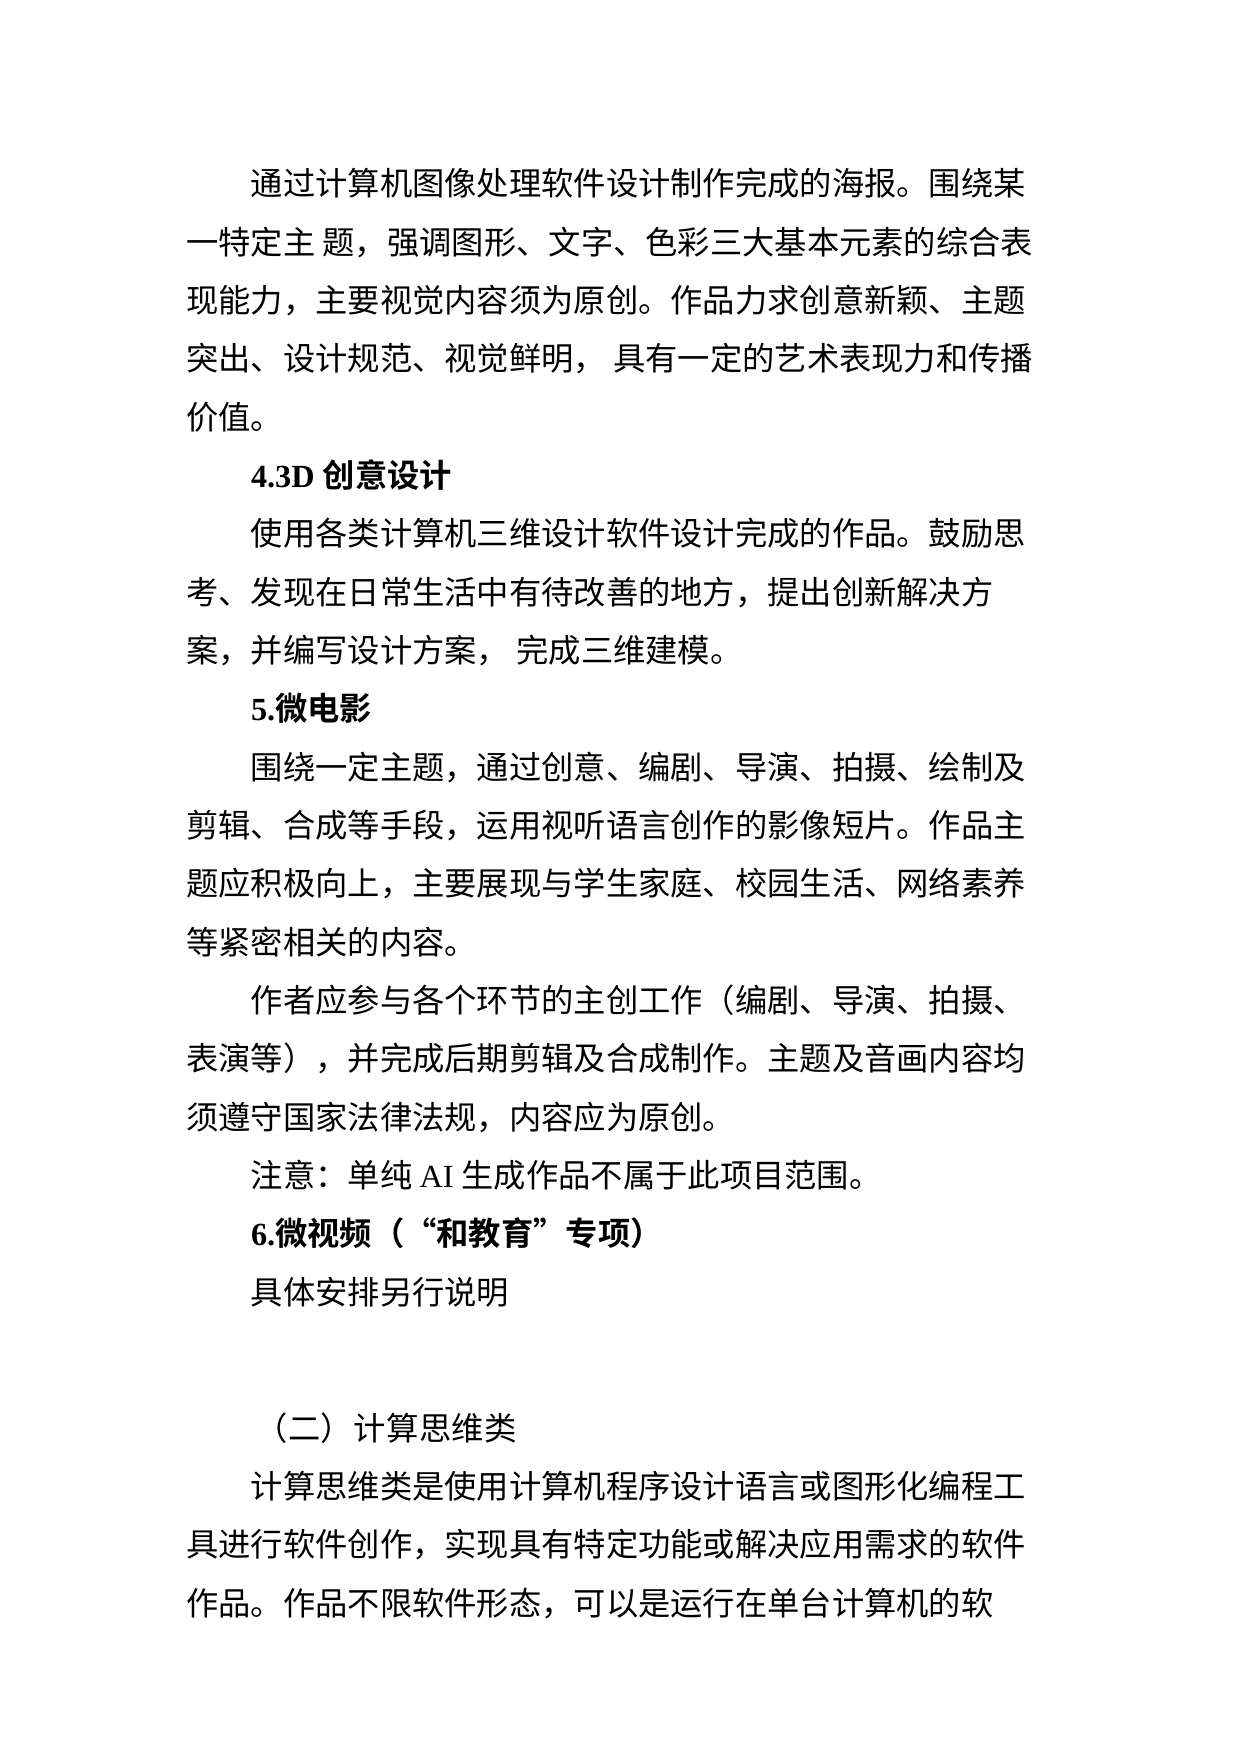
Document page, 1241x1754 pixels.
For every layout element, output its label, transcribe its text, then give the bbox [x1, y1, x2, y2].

text 作者应参与各个环节的主创工作（编剧、导演、拍摄、表演等），并完成后期剪辑及合成制作。主题及音画内容均须遵守国家法律法规，内容应为原创。 [186, 966, 1054, 1141]
text 6.微视频（“和教育”专项） [186, 1199, 1054, 1257]
text 注意：单纯 AI 生成作品不属于此项目范围。 [186, 1141, 1054, 1199]
text 具体安排另行说明 [186, 1257, 1054, 1316]
list 计算思维类 [255, 1393, 1054, 1452]
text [186, 1452, 1054, 1627]
text 4.3D 创意设计 [186, 441, 1054, 499]
text 5.微电影 [186, 674, 1054, 732]
text 围绕一定主题，通过创意、编剧、导演、拍摄、绘制及剪辑、合成等手段，运用视听语言创作的影像短片。作品主题应积极向上，主要展现与学生家庭、校园生活、网络素养等紧密相关的内容。 [186, 732, 1054, 966]
text 使用各类计算机三维设计软件设计完成的作品。鼓励思考、发现在日常生活中有待改善的地方，提出创新解决方案，并编写设计方案， 完成三维建模。 [186, 499, 1054, 674]
text 通过计算机图像处理软件设计制作完成的海报。围绕某一特定主 题，强调图形、文字、色彩三大基本元素的综合表现能力，主要视觉内容须为原创。作品力求创意新颖、主题突出、设计规范、视觉鲜明， 具有一定的艺术表现力和传播价值。 [186, 149, 1054, 441]
